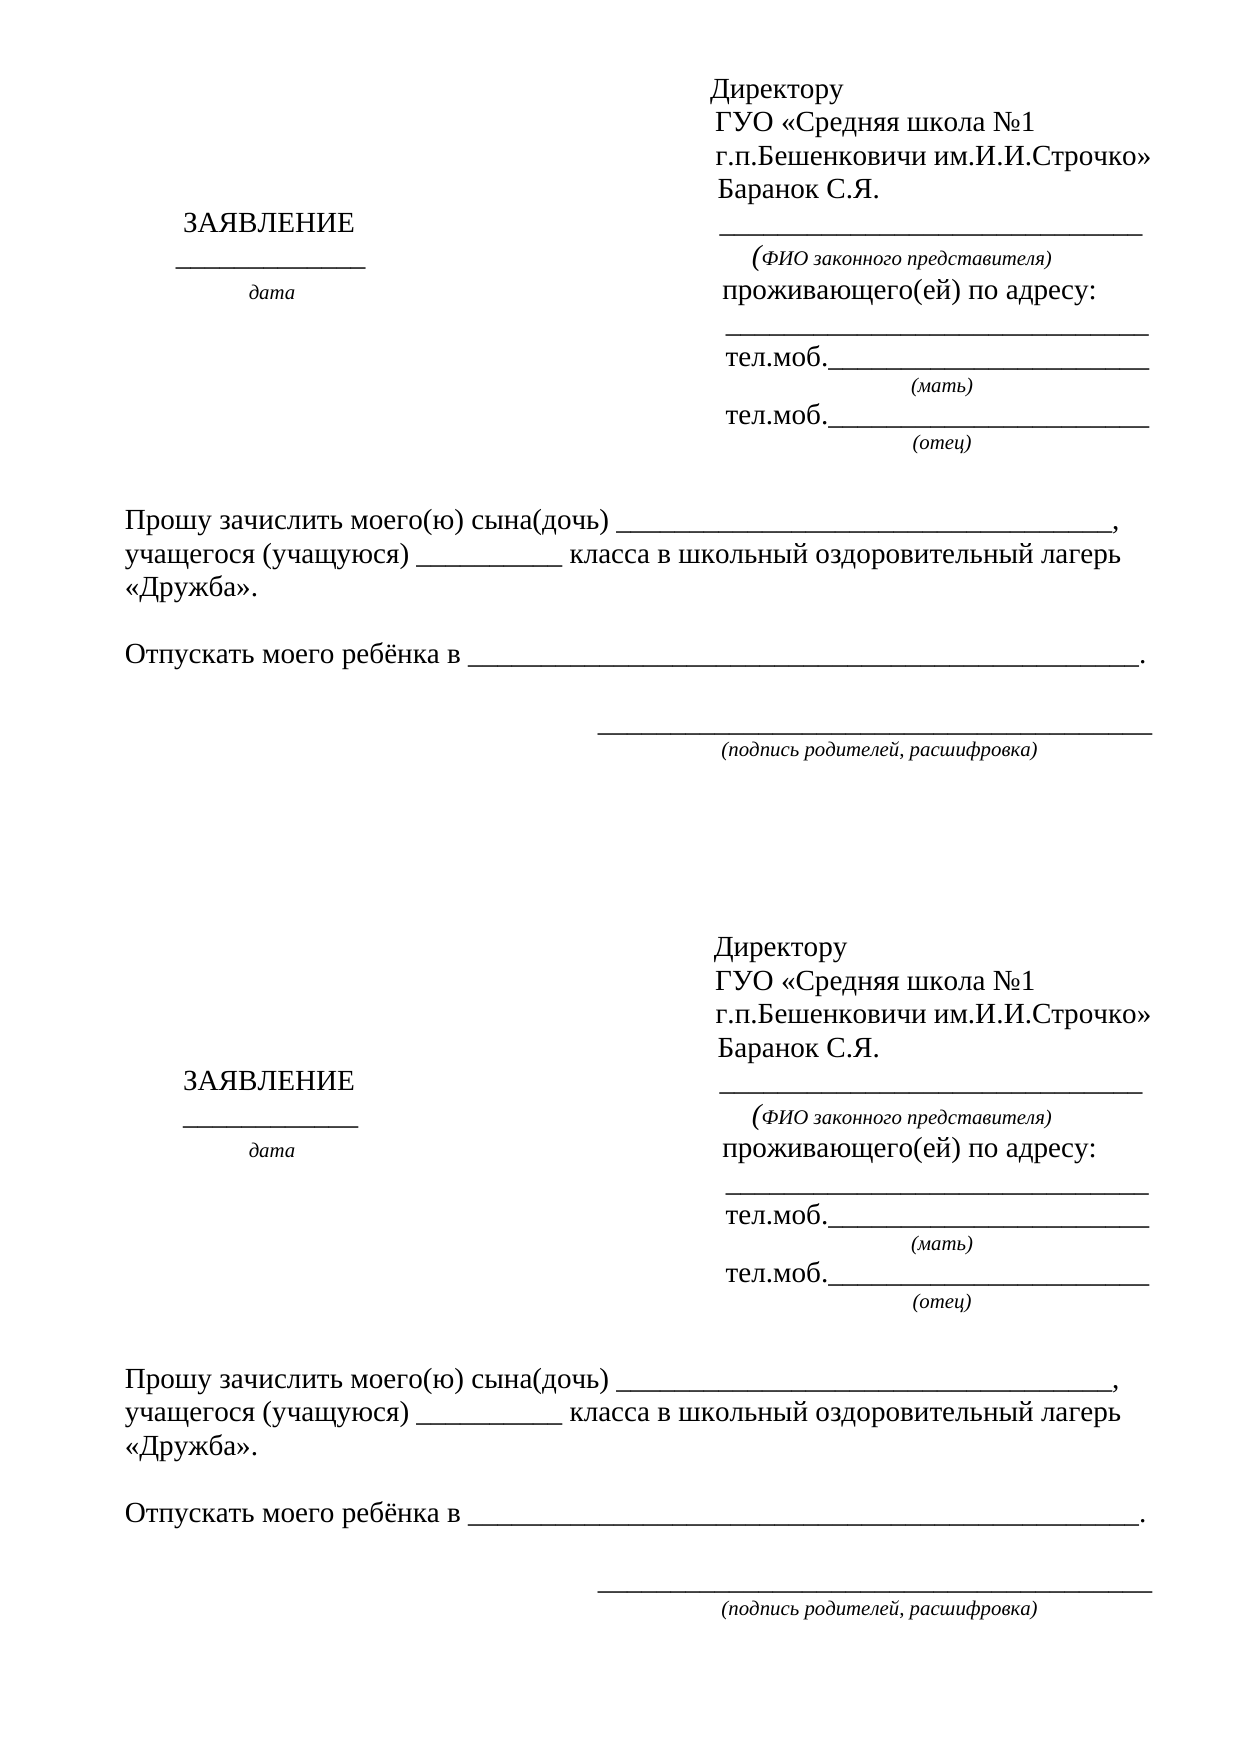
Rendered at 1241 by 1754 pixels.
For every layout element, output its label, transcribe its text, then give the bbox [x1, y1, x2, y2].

text Отпускать моего ребёнка в ______________________________________________. [44, 1495, 1152, 1528]
text Директору [44, 71, 1152, 104]
text Директору [44, 929, 1152, 963]
text учащегося (учащуюся) __________ класса в школьный оздоровительный лагерь [44, 1394, 1152, 1428]
text (подпись родителей, расшифровка) [44, 737, 1152, 761]
text ЗАЯВЛЕНИЕ _____________________________ [44, 1063, 1152, 1097]
text ГУО «Средняя школа №1 [44, 104, 1152, 138]
text г.п.Бешенковичи им.И.И.Строчко» [44, 996, 1152, 1030]
text _____________ (ФИО законного представителя) [44, 238, 1152, 272]
text Баранок С.Я. [44, 171, 1152, 205]
text Прошу зачислить моего(ю) сына(дочь) __________________________________, [44, 1361, 1152, 1394]
text тел.моб.______________________ [44, 1197, 1152, 1231]
text тел.моб.______________________ [44, 397, 1152, 430]
text ______________________________________ [44, 704, 1152, 737]
text учащегося (учащуюся) __________ класса в школьный оздоровительный лагерь [44, 536, 1152, 569]
text г.п.Бешенковичи им.И.И.Строчко» [44, 138, 1152, 171]
text дата проживающего(ей) по адресу: [44, 272, 1152, 306]
text (подпись родителей, расшифровка) [44, 1596, 1152, 1619]
text ГУО «Средняя школа №1 [44, 963, 1152, 996]
text «Дружба». [44, 1428, 1152, 1461]
text тел.моб.______________________ [44, 339, 1152, 373]
text тел.моб.______________________ [44, 1255, 1152, 1288]
text (отец) [44, 1288, 1152, 1313]
text Прошу зачислить моего(ю) сына(дочь) __________________________________, [44, 502, 1152, 536]
text дата проживающего(ей) по адресу: [44, 1130, 1152, 1164]
text Отпускать моего ребёнка в ______________________________________________. [44, 637, 1152, 670]
text _____________________________ [44, 306, 1152, 339]
text (мать) [44, 373, 1152, 397]
text (мать) [44, 1231, 1152, 1255]
text Баранок С.Я. [44, 1030, 1152, 1063]
text _____________________________ [44, 1164, 1152, 1197]
text ______________________________________ [44, 1562, 1152, 1596]
text (отец) [44, 430, 1152, 454]
text ____________ (ФИО законного представителя) [44, 1097, 1152, 1130]
text ЗАЯВЛЕНИЕ _____________________________ [44, 205, 1152, 238]
text «Дружба». [44, 569, 1152, 603]
